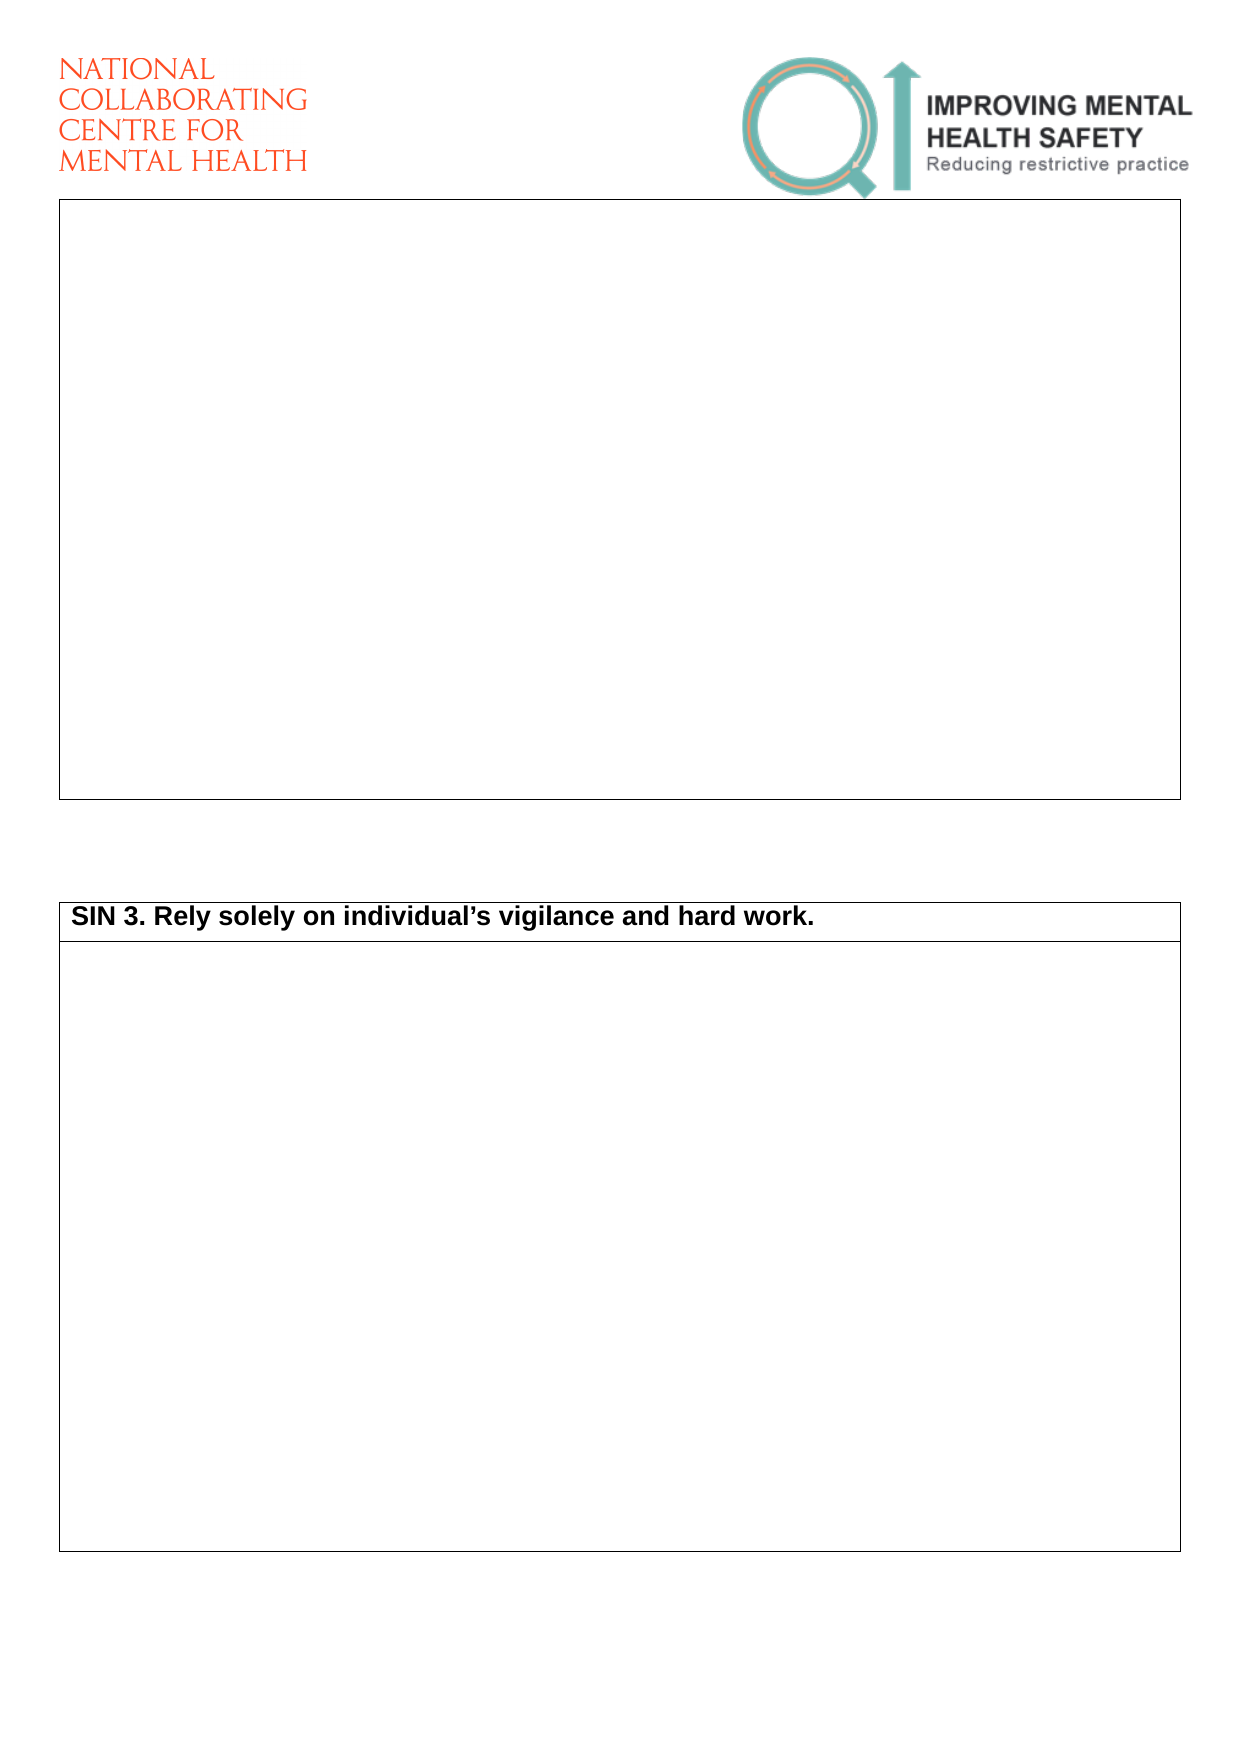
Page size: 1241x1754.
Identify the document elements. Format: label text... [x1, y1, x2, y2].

picture [742, 57, 1200, 199]
table_cell [60, 942, 1180, 1551]
picture [59, 58, 307, 171]
table_cell [60, 200, 1180, 799]
table_header SIN 3. Rely solely on individual’s vigilance and hard work. [60, 903, 1180, 941]
